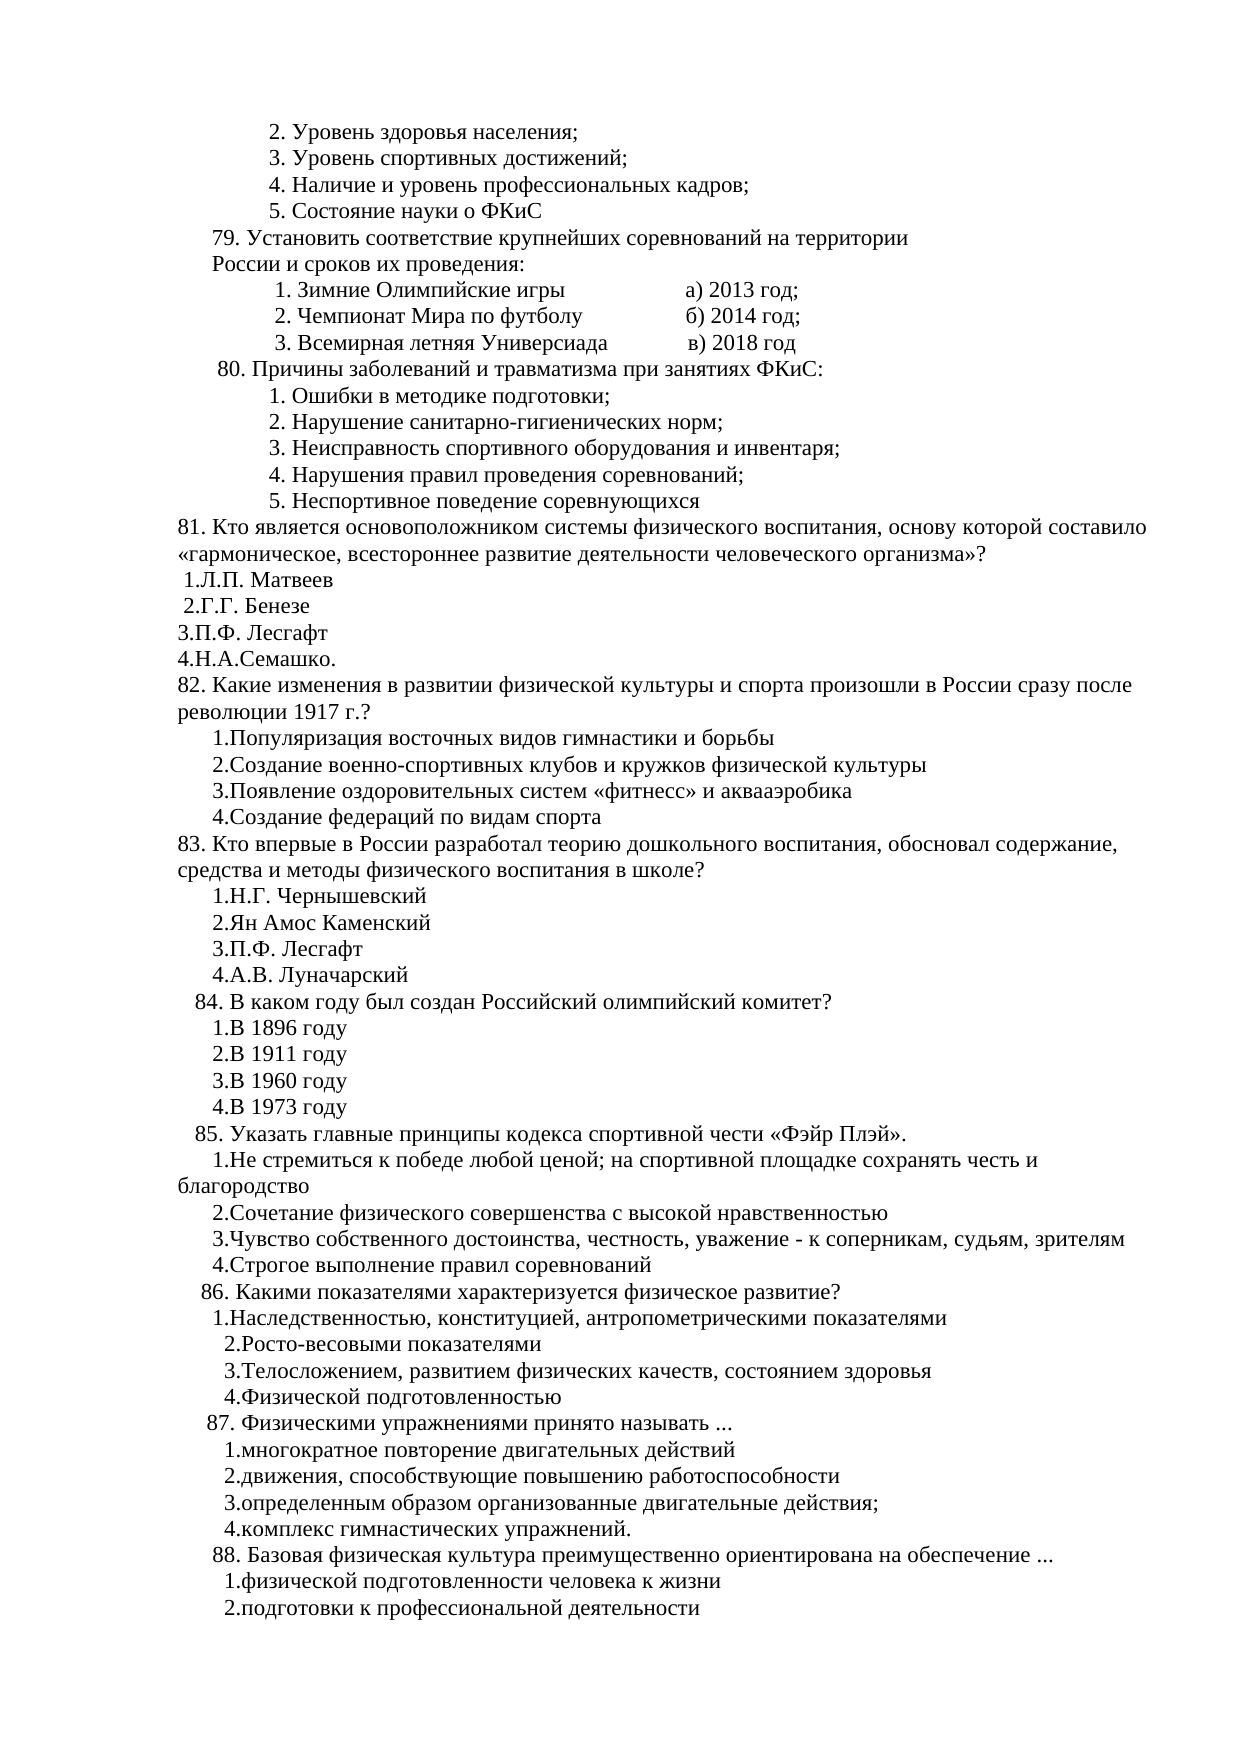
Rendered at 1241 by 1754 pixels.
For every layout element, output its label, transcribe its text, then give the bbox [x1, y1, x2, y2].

text 1. Ошибки в методике подготовки; [177, 382, 1152, 408]
text 86. Какими показателями характеризуется физическое развитие? [177, 1278, 1152, 1304]
text 4.Строгое выполнение правил соревнований [177, 1251, 1152, 1278]
text 1. Зимние Олимпийские игры а) 2013 год; [177, 276, 1152, 303]
text 1.В 1896 году [177, 1014, 1152, 1041]
text 4.Создание федераций по видам спорта [177, 803, 1152, 830]
text 2.движения, способствующие повышению работоспособности [177, 1462, 1152, 1488]
text 81. Кто является основоположником системы физического воспитания, основу которой составило «гармоническое, всестороннее развитие деятельности человеческого организма»? [177, 513, 1152, 566]
text 5. Состояние науки о ФКиС [177, 197, 1152, 223]
text 2. Чемпионат Мира по футболу б) 2014 год; [177, 303, 1152, 329]
text 4.А.В. Луначарский [177, 961, 1152, 988]
text 4.Физической подготовленностью [177, 1383, 1152, 1409]
text 85. Указать главные принципы кодекса спортивной чести «Фэйр Плэй». [177, 1119, 1152, 1146]
text 2.В 1911 году [177, 1041, 1152, 1067]
text 3.П.Ф. Лесгафт [177, 619, 1152, 645]
text 4.В 1973 году [177, 1093, 1152, 1119]
text 2.подготовки к профессиональной деятельности [177, 1594, 1152, 1620]
text 88. Базовая физическая культура преимущественно ориентирована на обеспечение ... [177, 1541, 1152, 1568]
text 3.Телосложением, развитием физических качеств, состоянием здоровья [177, 1357, 1152, 1383]
text 4.Н.А.Семашко. [177, 645, 1152, 672]
text России и сроков их проведения: [177, 250, 1152, 276]
text 2.Росто-весовыми показателями [177, 1330, 1152, 1357]
text 84. В каком году был создан Российский олимпийский комитет? [177, 988, 1152, 1014]
text 3.В 1960 году [177, 1067, 1152, 1093]
text 3.П.Ф. Лесгафт [177, 935, 1152, 961]
text 2.Ян Амос Каменский [177, 909, 1152, 935]
text 1.физической подготовленности человека к жизни [177, 1568, 1152, 1594]
text 3.Чувство собственного достоинства, честность, уважение - к соперникам, судьям, зрителям [177, 1225, 1152, 1251]
text 4. Наличие и уровень профессиональных кадров; [177, 171, 1152, 197]
text 2. Нарушение санитарно-гигиенических норм; [177, 408, 1152, 434]
text 3. Всемирная летняя Универсиада в) 2018 год [177, 329, 1152, 355]
text 3.Появление оздоровительных систем «фитнесс» и аквааэробика [177, 777, 1152, 803]
text 3. Неисправность спортивного оборудования и инвентаря; [177, 434, 1152, 461]
text 3.определенным образом организованные двигательные действия; [177, 1488, 1152, 1515]
text 2.Г.Г. Бенезе [177, 592, 1152, 619]
text 5. Неспортивное поведение соревнующихся [177, 487, 1152, 513]
text 87. Физическими упражнениями принято называть ... [177, 1409, 1152, 1436]
text 2.Сочетание физического совершенства с высокой нравственностью [177, 1199, 1152, 1225]
text 4.комплекс гимнастических упражнений. [177, 1515, 1152, 1541]
text 4. Нарушения правил проведения соревнований; [177, 461, 1152, 487]
text 1.Н.Г. Чернышевский [177, 882, 1152, 909]
text 79. Установить соответствие крупнейших соревнований на территории [177, 223, 1152, 250]
text 1.Наследственностью, конституцией, антропометрическими показателями [177, 1304, 1152, 1330]
text 2.Создание военно-спортивных клубов и кружков физической культуры [177, 751, 1152, 777]
text 2. Уровень здоровья населения; [177, 118, 1152, 144]
text 83. Кто впервые в России разработал теорию дошкольного воспитания, обосновал содержание, средства и методы физического воспитания в школе? [177, 830, 1152, 882]
text 3. Уровень спортивных достижений; [177, 144, 1152, 171]
text 80. Причины заболеваний и травматизма при занятиях ФКиС: [177, 355, 1152, 382]
text 1.Л.П. Матвеев [177, 566, 1152, 592]
text 1.Не стремиться к победе любой ценой; на спортивной площадке сохранять честь и благородство [177, 1146, 1152, 1199]
text 82. Какие изменения в развитии физической культуры и спорта произошли в России сразу после революции 1917 г.? [177, 672, 1152, 724]
text 1.Популяризация восточных видов гимнастики и борьбы [177, 724, 1152, 751]
text 1.многократное повторение двигательных действий [177, 1436, 1152, 1462]
